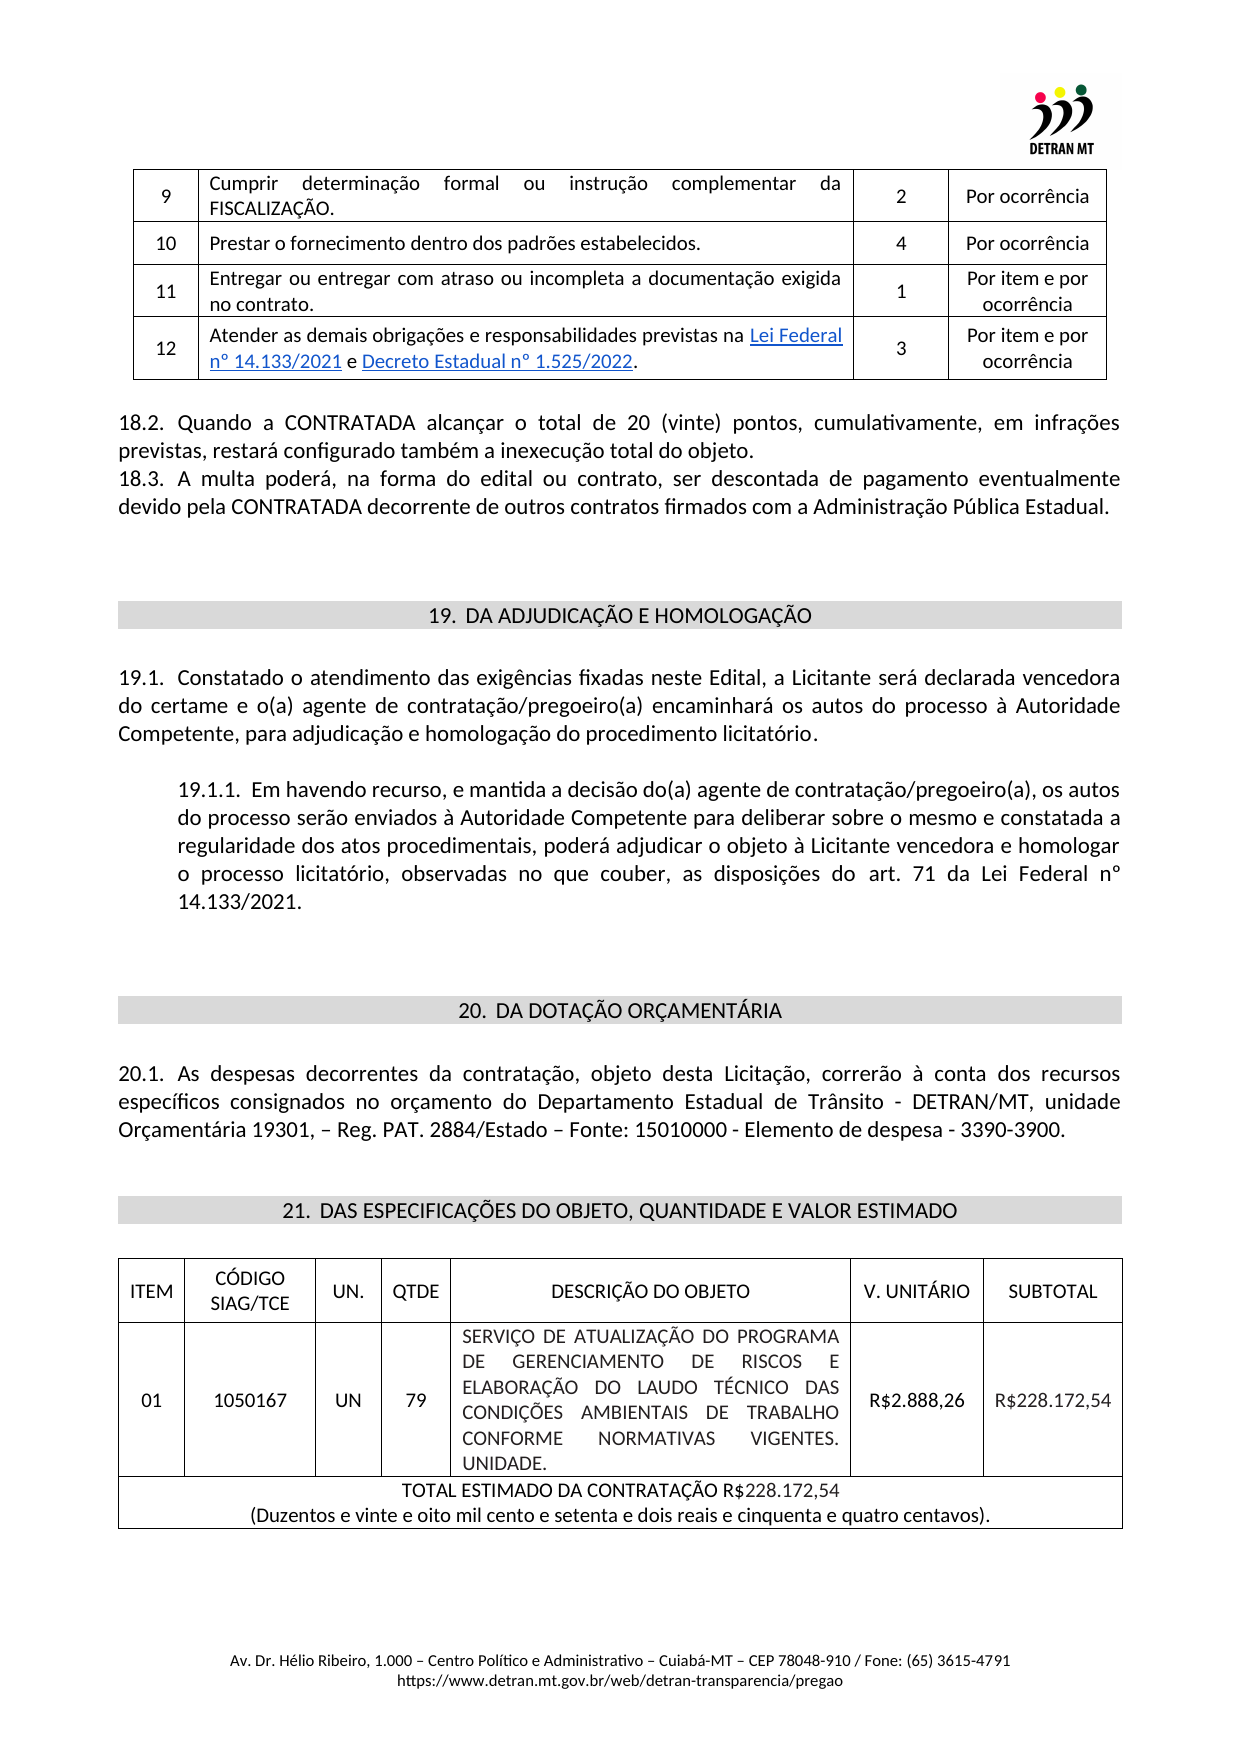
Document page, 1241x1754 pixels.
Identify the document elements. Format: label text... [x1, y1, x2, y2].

table_cell R$228.172,54 [984, 1323, 1122, 1476]
table_cell Por item e por ocorrência [949, 317, 1106, 379]
table_cell Cumprir determinação formal ou instrução complementar da FISCALIZAÇÃO. [199, 170, 853, 221]
picture [1000, 73, 1123, 170]
table_header QTDE [382, 1259, 450, 1322]
table_cell SERVIÇO DE ATUALIZAÇÃO DO PROGRAMA DE GERENCIAMENTO DE RISCOS E ELABORAÇÃO DO LAUDO TÉCNICO DAS CONDIÇÕES AMBIENTAIS DE TRABALHO CONFORME NORMATIVAS VIGENTES. UNIDADE. [451, 1323, 850, 1476]
table_cell 01 [119, 1323, 184, 1476]
list DA DOTAÇÃO ORÇAMENTÁRIA [118, 996, 1122, 1024]
table_cell R$2.888,26 [851, 1323, 983, 1476]
list A multa poderá, na forma do edital ou contrato, ser descontada de pagamento eventualmente devido pela CONTRATADA decorrente de outros contratos firmados com a Administração Pública Estadual. [118, 464, 1122, 520]
table_header UN. [316, 1259, 381, 1322]
list DAS ESPECIFICAÇÕES DO OBJETO, QUANTIDADE E VALOR ESTIMADO [118, 1196, 1122, 1224]
table_cell Por ocorrência [949, 170, 1106, 221]
list Constatado o atendimento das exigências fixadas neste Edital, a Licitante será declarada vencedora do certame e o(a) agente de contratação/pregoeiro(a) encaminhará os autos do processo à Autoridade Competente, para adjudicação e homologação do procedimento licitatório. [118, 663, 1122, 747]
table_cell 79 [382, 1323, 450, 1476]
table_header DESCRIÇÃO DO OBJETO [451, 1259, 850, 1322]
table_cell 2 [854, 170, 948, 221]
list DA ADJUDICAÇÃO E HOMOLOGAÇÃO [118, 601, 1122, 629]
table_header ITEM [119, 1259, 184, 1322]
table_cell TOTAL ESTIMADO DA CONTRATAÇÃO R$228.172,54 (Duzentos e vinte e oito mil cento e setenta e dois reais e cinquenta e quatro centavos). [119, 1477, 1122, 1528]
table_cell Atender as demais obrigações e responsabilidades previstas na Lei Federal nº 14.133/2021 e Decreto Estadual nº 1.525/2022. [199, 317, 853, 379]
table_cell 9 [134, 170, 198, 221]
table_cell 4 [854, 222, 948, 264]
table_cell Prestar o fornecimento dentro dos padrões estabelecidos. [199, 222, 853, 264]
table_cell Entregar ou entregar com atraso ou incompleta a documentação exigida no contrato. [199, 265, 853, 316]
list As despesas decorrentes da contratação, objeto desta Licitação, correrão à conta dos recursos específicos consignados no orçamento do Departamento Estadual de Trânsito - DETRAN/MT, unidade Orçamentária 19301, – Reg. PAT. 2884/Estado – Fonte: 15010000 - Elemento de despesa - 3390-3900. [118, 1059, 1122, 1143]
table_header CÓDIGO SIAG/TCE [185, 1259, 315, 1322]
table_header V. UNITÁRIO [851, 1259, 983, 1322]
table_cell 3 [854, 317, 948, 379]
table_cell 1 [854, 265, 948, 316]
table_cell Por item e por ocorrência [949, 265, 1106, 316]
table_cell 10 [134, 222, 198, 264]
table_cell Por ocorrência [949, 222, 1106, 264]
list Em havendo recurso, e mantida a decisão do(a) agente de contratação/pregoeiro(a), os autos do processo serão enviados à Autoridade Competente para deliberar sobre o mesmo e constatada a regularidade dos atos procedimentais, poderá adjudicar o objeto à Licitante vencedora e homologar o processo licitatório, observadas no que couber, as disposições do art. 71 da Lei Federal nº 14.133/2021. [177, 775, 1122, 915]
list Quando a CONTRATADA alcançar o total de 20 (vinte) pontos, cumulativamente, em infrações previstas, restará configurado também a inexecução total do objeto. [118, 408, 1122, 464]
table_header SUBTOTAL [984, 1259, 1122, 1322]
table_cell 11 [134, 265, 198, 316]
table_cell 1050167 [185, 1323, 315, 1476]
table_cell 12 [134, 317, 198, 379]
table_cell UN [316, 1323, 381, 1476]
